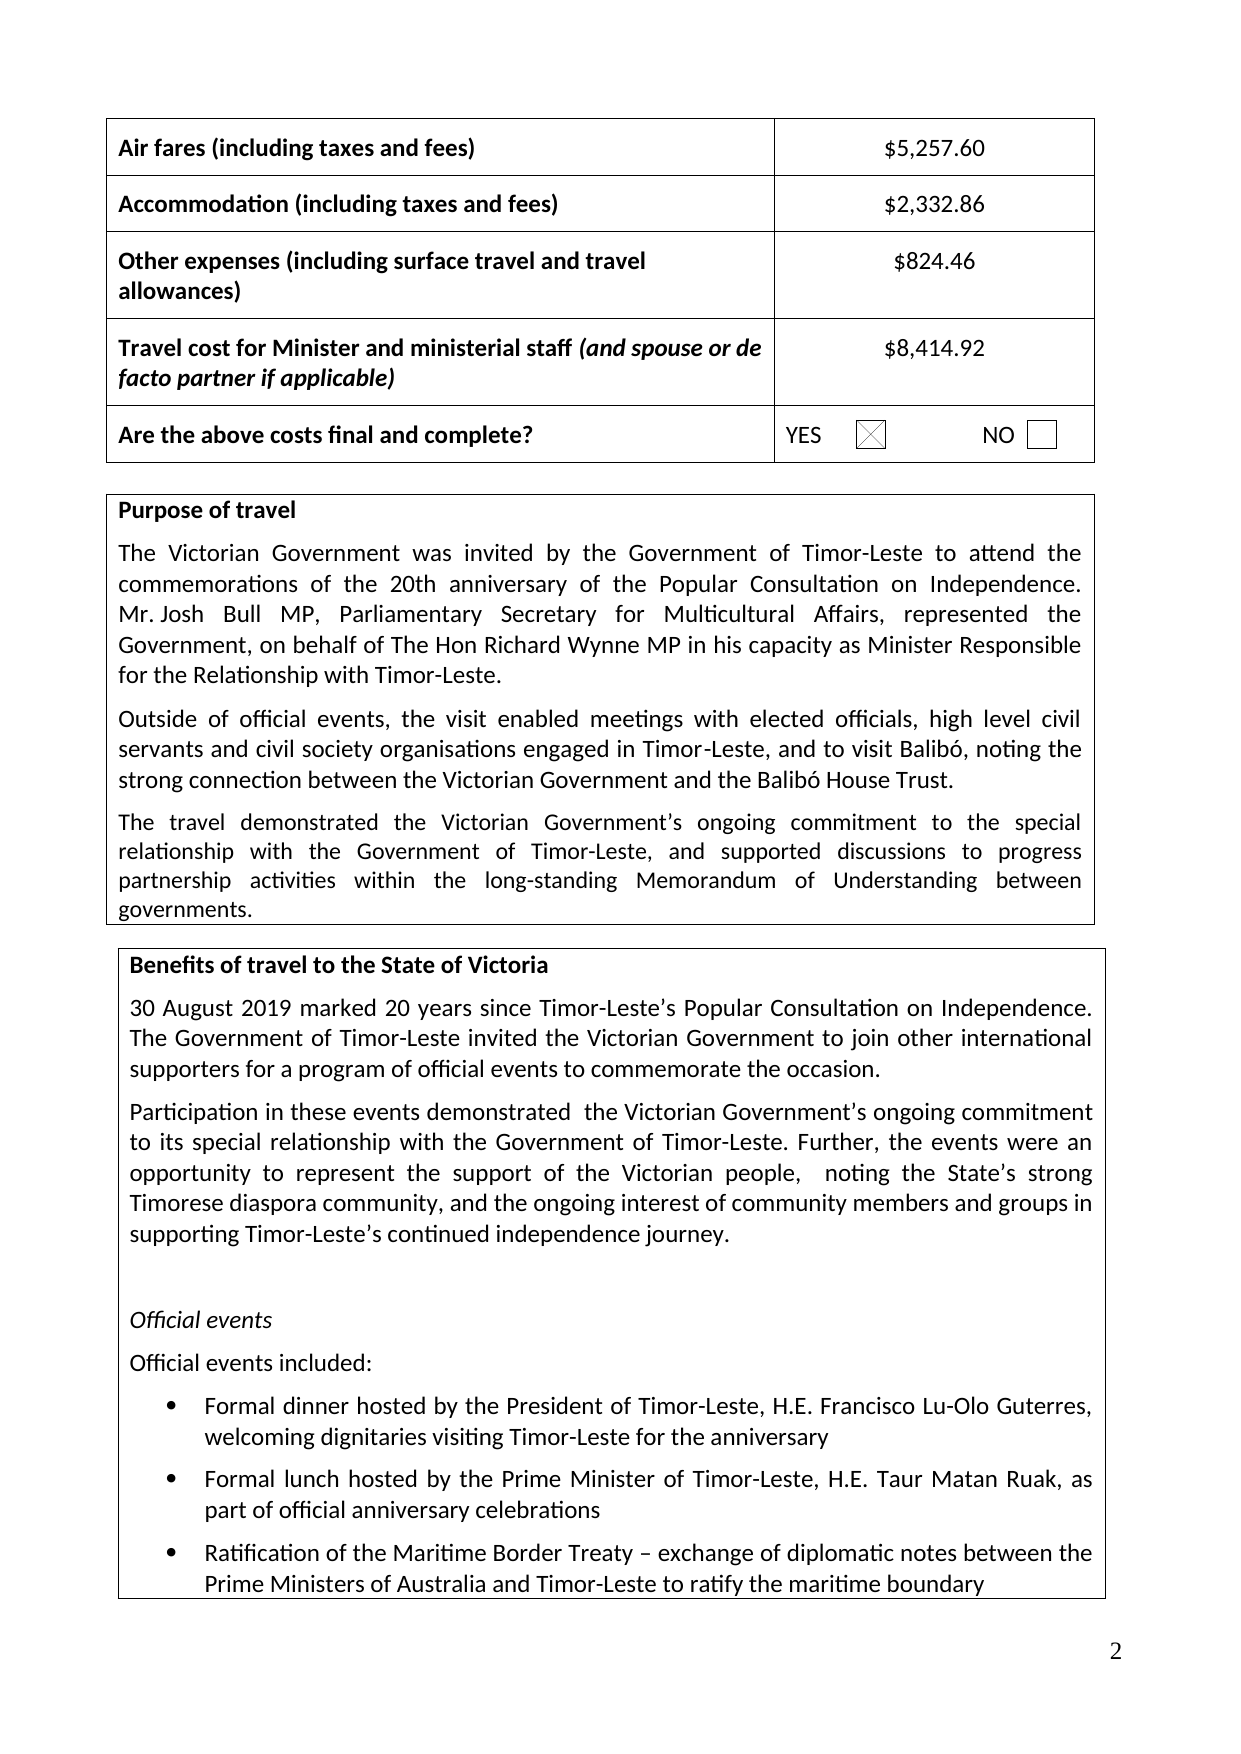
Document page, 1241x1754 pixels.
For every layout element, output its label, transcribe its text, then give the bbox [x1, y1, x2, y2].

table_cell Other expenses (including surface travel and travel allowances) [107, 232, 774, 318]
table_cell $8,414.92 [775, 319, 1094, 405]
table_header Purpose of travel The Victorian Government was invited by the Government of Timor-Leste to attend the commemorations of the 20th anniversary of the Popular Consultation on Independence. Mr. Josh Bull MP, Parliamentary Secretary for Multicultural Affairs, represented the Government, on behalf of The Hon Richard Wynne MP in his capacity as Minister Responsible for the Relationship with Timor-Leste. Outside of official events, the visit enabled meetings with elected officials, high level civil servants and civil society organisations engaged in Timor-Leste, and to visit Balibó, noting the strong connection between the Victorian Government and the Balibó House Trust. The travel demonstrated the Victorian Government’s ongoing commitment to the special relationship with the Government of Timor-Leste, and supported discussions to progress partnership activities within the long-standing Memorandum of Understanding between governments. [107, 495, 1094, 924]
table_cell Accommodation (including taxes and fees) [107, 176, 774, 231]
table_cell $2,332.86 [775, 176, 1094, 231]
table_cell Are the above costs final and complete? [107, 406, 774, 462]
table_cell $824.46 [775, 232, 1094, 318]
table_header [119, 949, 1105, 1598]
table_cell YES NO [775, 406, 1094, 462]
table_cell Travel cost for Minister and ministerial staff (and spouse or de facto partner if applicable) [107, 319, 774, 405]
table_cell Air fares (including taxes and fees) [107, 119, 774, 175]
table_cell $5,257.60 [775, 119, 1094, 175]
